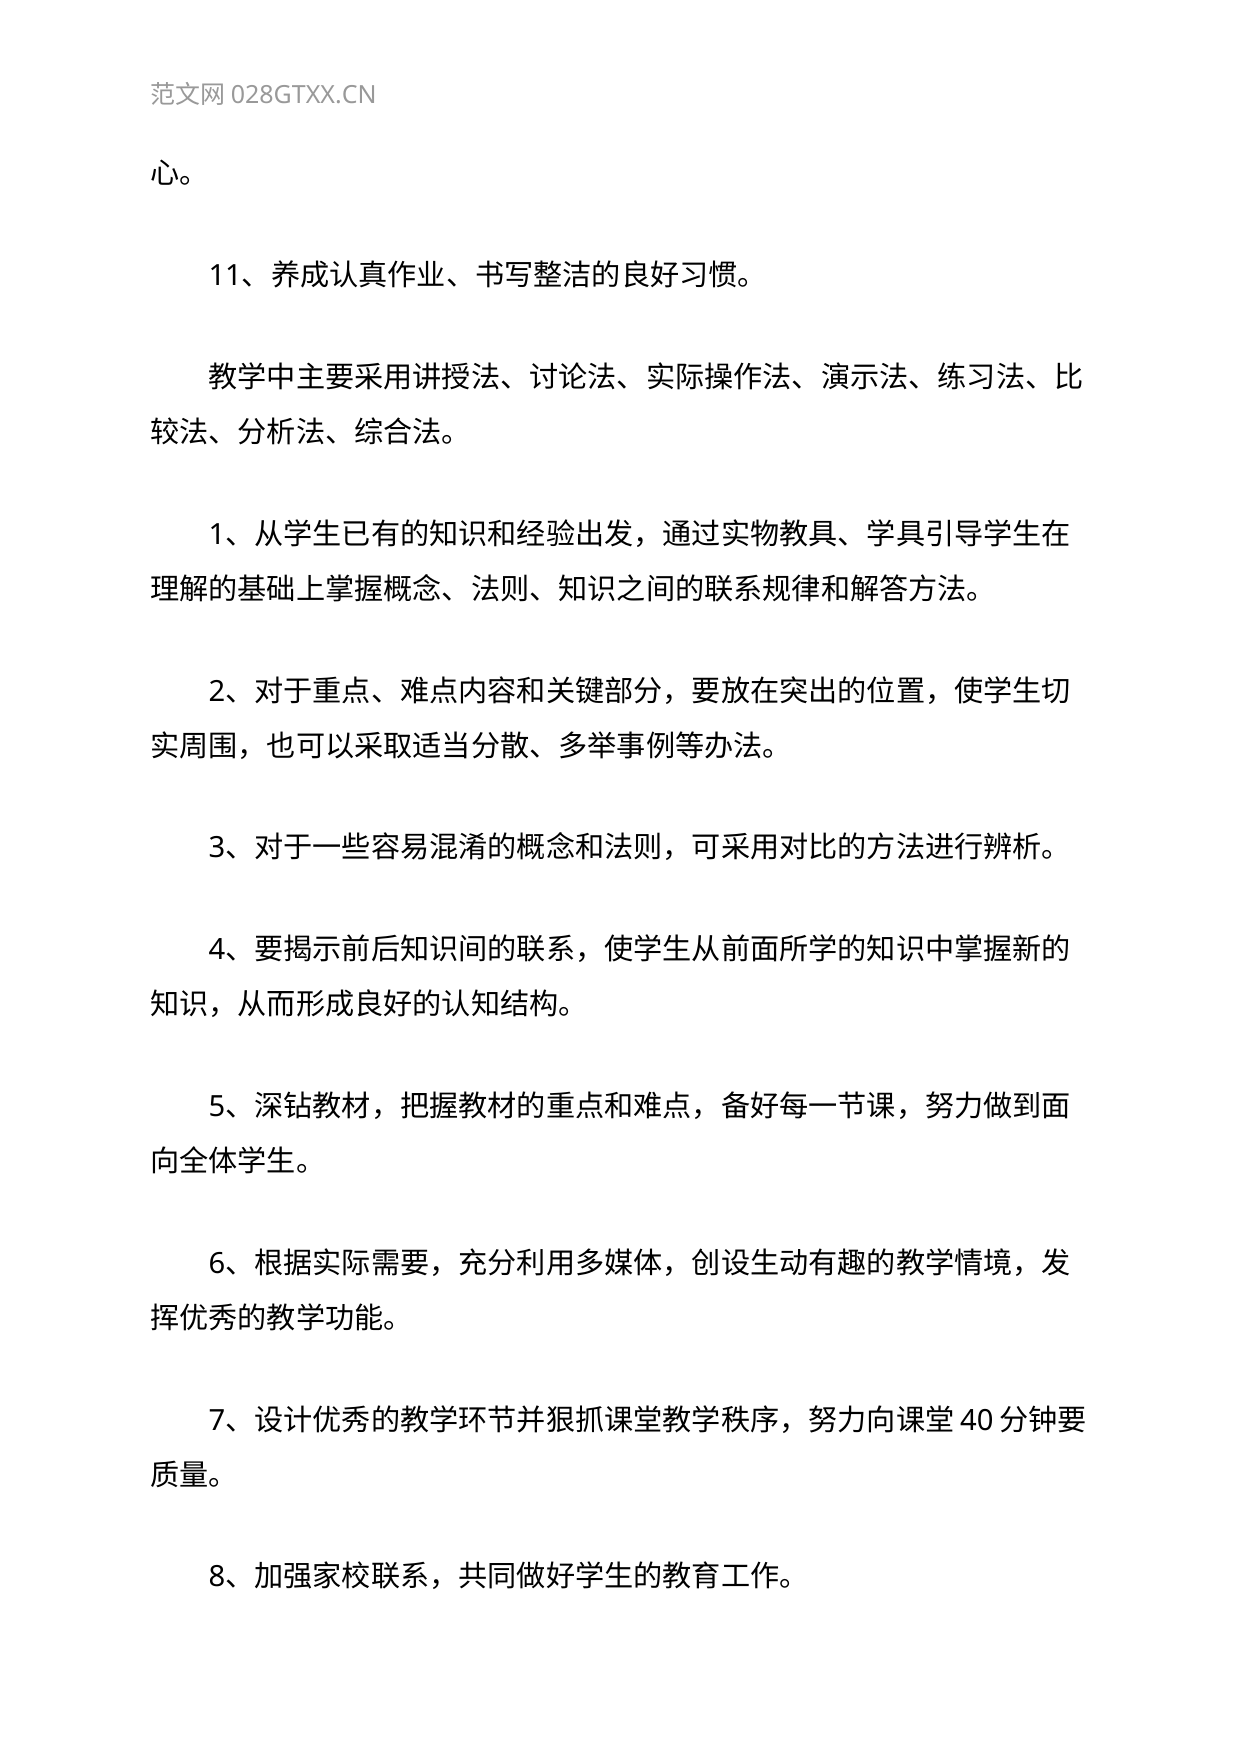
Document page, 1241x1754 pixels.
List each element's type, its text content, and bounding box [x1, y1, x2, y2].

text 6、根据实际需要，充分利用多媒体，创设生动有趣的教学情境，发挥优秀的教学功能。 [150, 1239, 1090, 1337]
text 教学中主要采用讲授法、讨论法、实际操作法、演示法、练习法、比较法、分析法、综合法。 [150, 354, 1090, 451]
text 2、对于重点、难点内容和关键部分，要放在突出的位置，使学生切实周围，也可以采取适当分散、多举事例等办法。 [150, 667, 1090, 764]
text 3、对于一些容易混淆的概念和法则，可采用对比的方法进行辨析。 [150, 824, 1090, 866]
text 1、从学生已有的知识和经验出发，通过实物教具、学具引导学生在理解的基础上掌握概念、法则、知识之间的联系规律和解答方法。 [150, 510, 1090, 608]
text 4、要揭示前后知识间的联系，使学生从前面所学的知识中掌握新的知识，从而形成良好的认知结构。 [150, 926, 1090, 1023]
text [150, 150, 1090, 192]
text 7、设计优秀的教学环节并狠抓课堂教学秩序，努力向课堂40分钟要质量。 [150, 1396, 1090, 1493]
text 11、养成认真作业、书写整洁的良好习惯。 [150, 252, 1090, 294]
text 5、深钻教材，把握教材的重点和难点，备好每一节课，努力做到面向全体学生。 [150, 1083, 1090, 1180]
text 8、加强家校联系，共同做好学生的教育工作。 [150, 1553, 1090, 1595]
